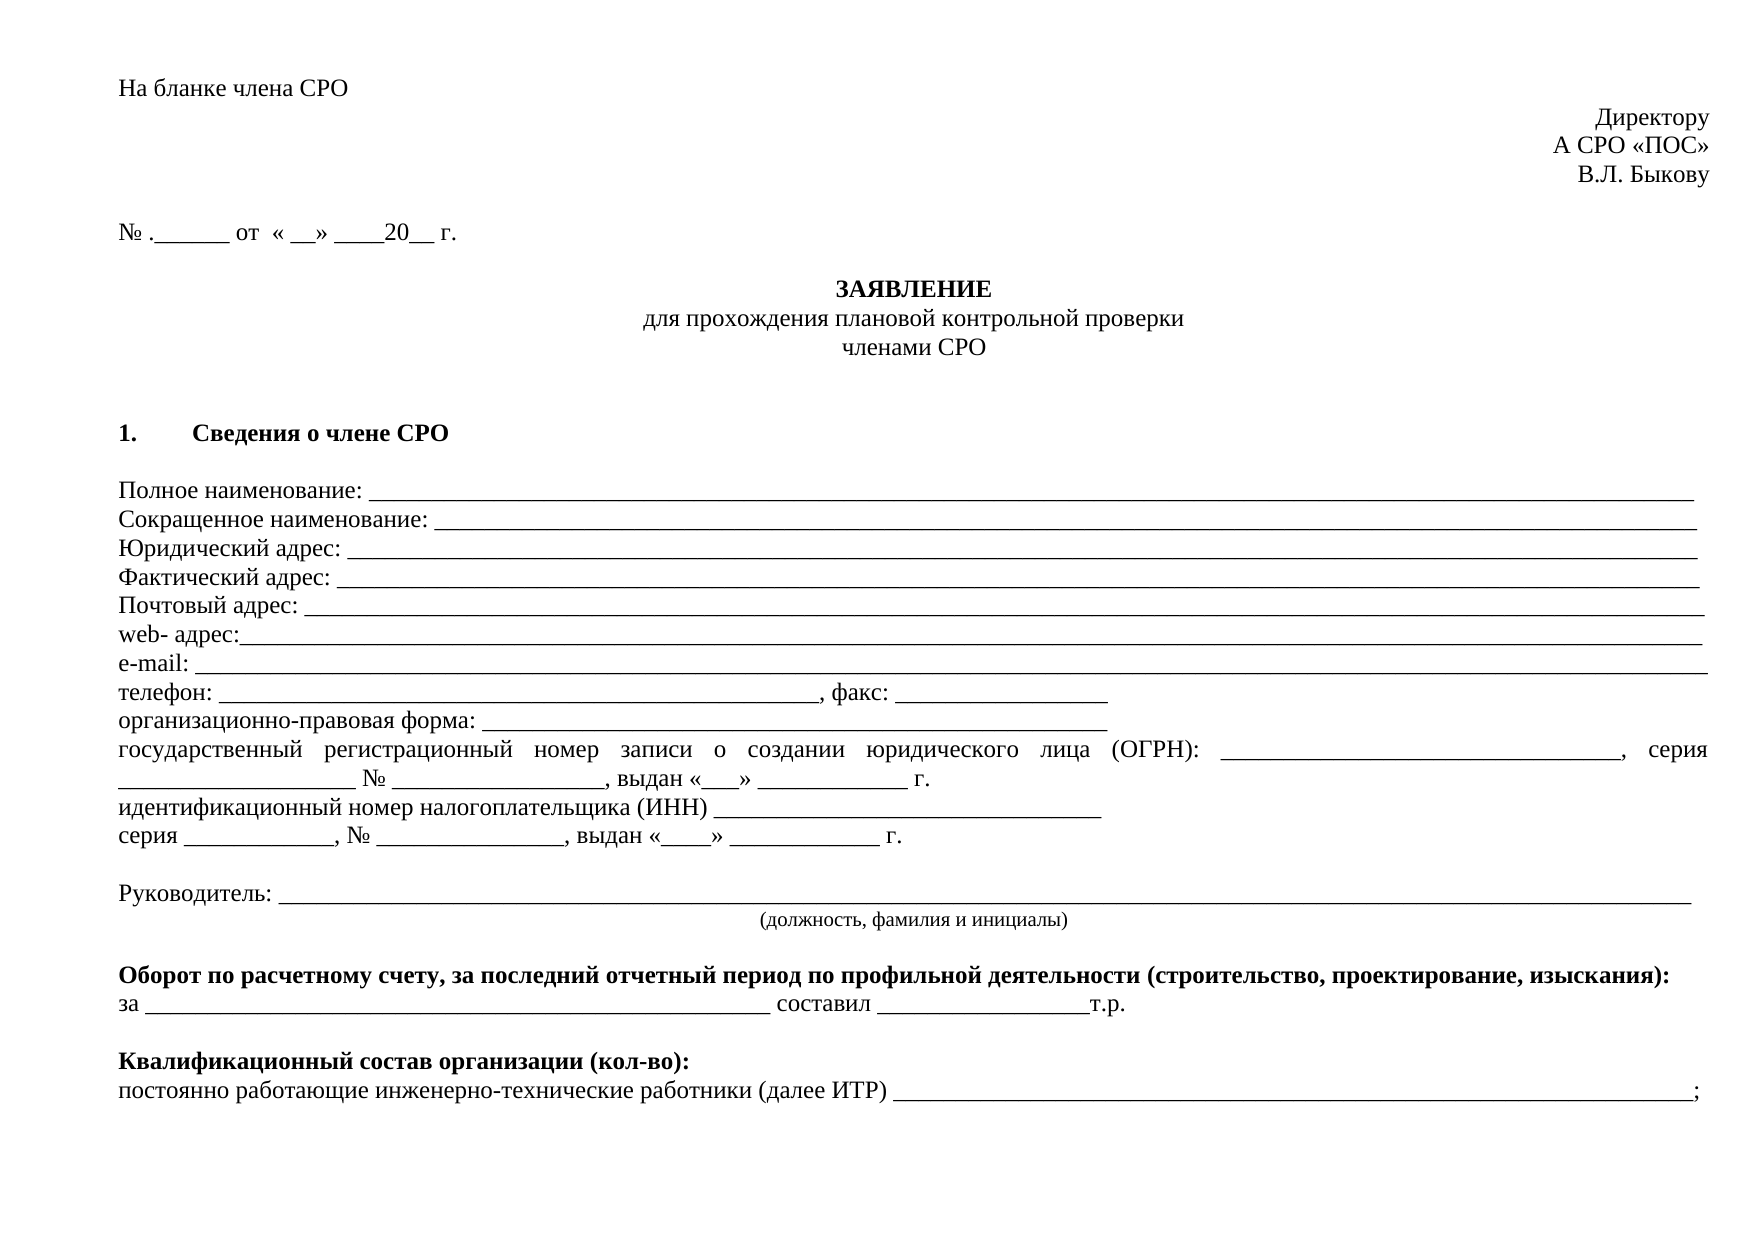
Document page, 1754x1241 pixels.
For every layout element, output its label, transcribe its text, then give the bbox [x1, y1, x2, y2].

text Юридический адрес: ____________________________________________________________________________________________________________ [118, 533, 1709, 562]
text постоянно работающие инженерно-технические работники (далее ИТР) ________________________________________________________________; [118, 1075, 1709, 1103]
text Почтовый адрес: ________________________________________________________________________________________________________________ [118, 591, 1709, 619]
text Директору [118, 102, 1709, 131]
text web- адрес:_____________________________________________________________________________________________________________________ [118, 619, 1709, 648]
text А СРО «ПОС» [118, 131, 1709, 159]
text серия ____________, № _______________, выдан «____» ____________ г. [118, 821, 1709, 849]
text Квалификационный состав организации (кол-во): [118, 1046, 1709, 1075]
list Сведения о члене СРО [118, 418, 1709, 447]
text идентификационный номер налогоплательщика (ИНН) _______________________________ [118, 792, 1709, 821]
text членами СРО [118, 332, 1709, 361]
text Сокращенное наименование: _____________________________________________________________________________________________________ [118, 504, 1709, 533]
text В.Л. Быкову [118, 159, 1709, 188]
text (должность, фамилия и инициалы) [118, 907, 1709, 931]
text Оборот по расчетному счету, за последний отчетный период по профильной деятельности (строительство, проектирование, изыскания): [118, 960, 1709, 988]
text за __________________________________________________ составил _________________т.р. [118, 988, 1709, 1017]
text e-mail: _________________________________________________________________________________________________________________________ [118, 648, 1709, 677]
text Полное наименование: __________________________________________________________________________________________________________ [118, 476, 1709, 504]
text Фактический адрес: _____________________________________________________________________________________________________________ [118, 562, 1709, 591]
text государственный регистрационный номер записи о создании юридического лица (ОГРН): ________________________________, серия ___________________ № _________________, выдан «___» ____________ г. [118, 734, 1709, 792]
text для прохождения плановой контрольной проверки [118, 303, 1709, 332]
text № .______ от « __» ____20__ г. [118, 217, 1709, 246]
text ЗАЯВЛЕНИЕ [118, 274, 1709, 303]
text телефон: ________________________________________________, факс: _________________ [118, 677, 1709, 706]
text организационно-правовая форма: __________________________________________________ [118, 706, 1709, 734]
text На бланке члена СРО [118, 73, 1709, 102]
text Руководитель: _________________________________________________________________________________________________________________ [118, 878, 1709, 907]
